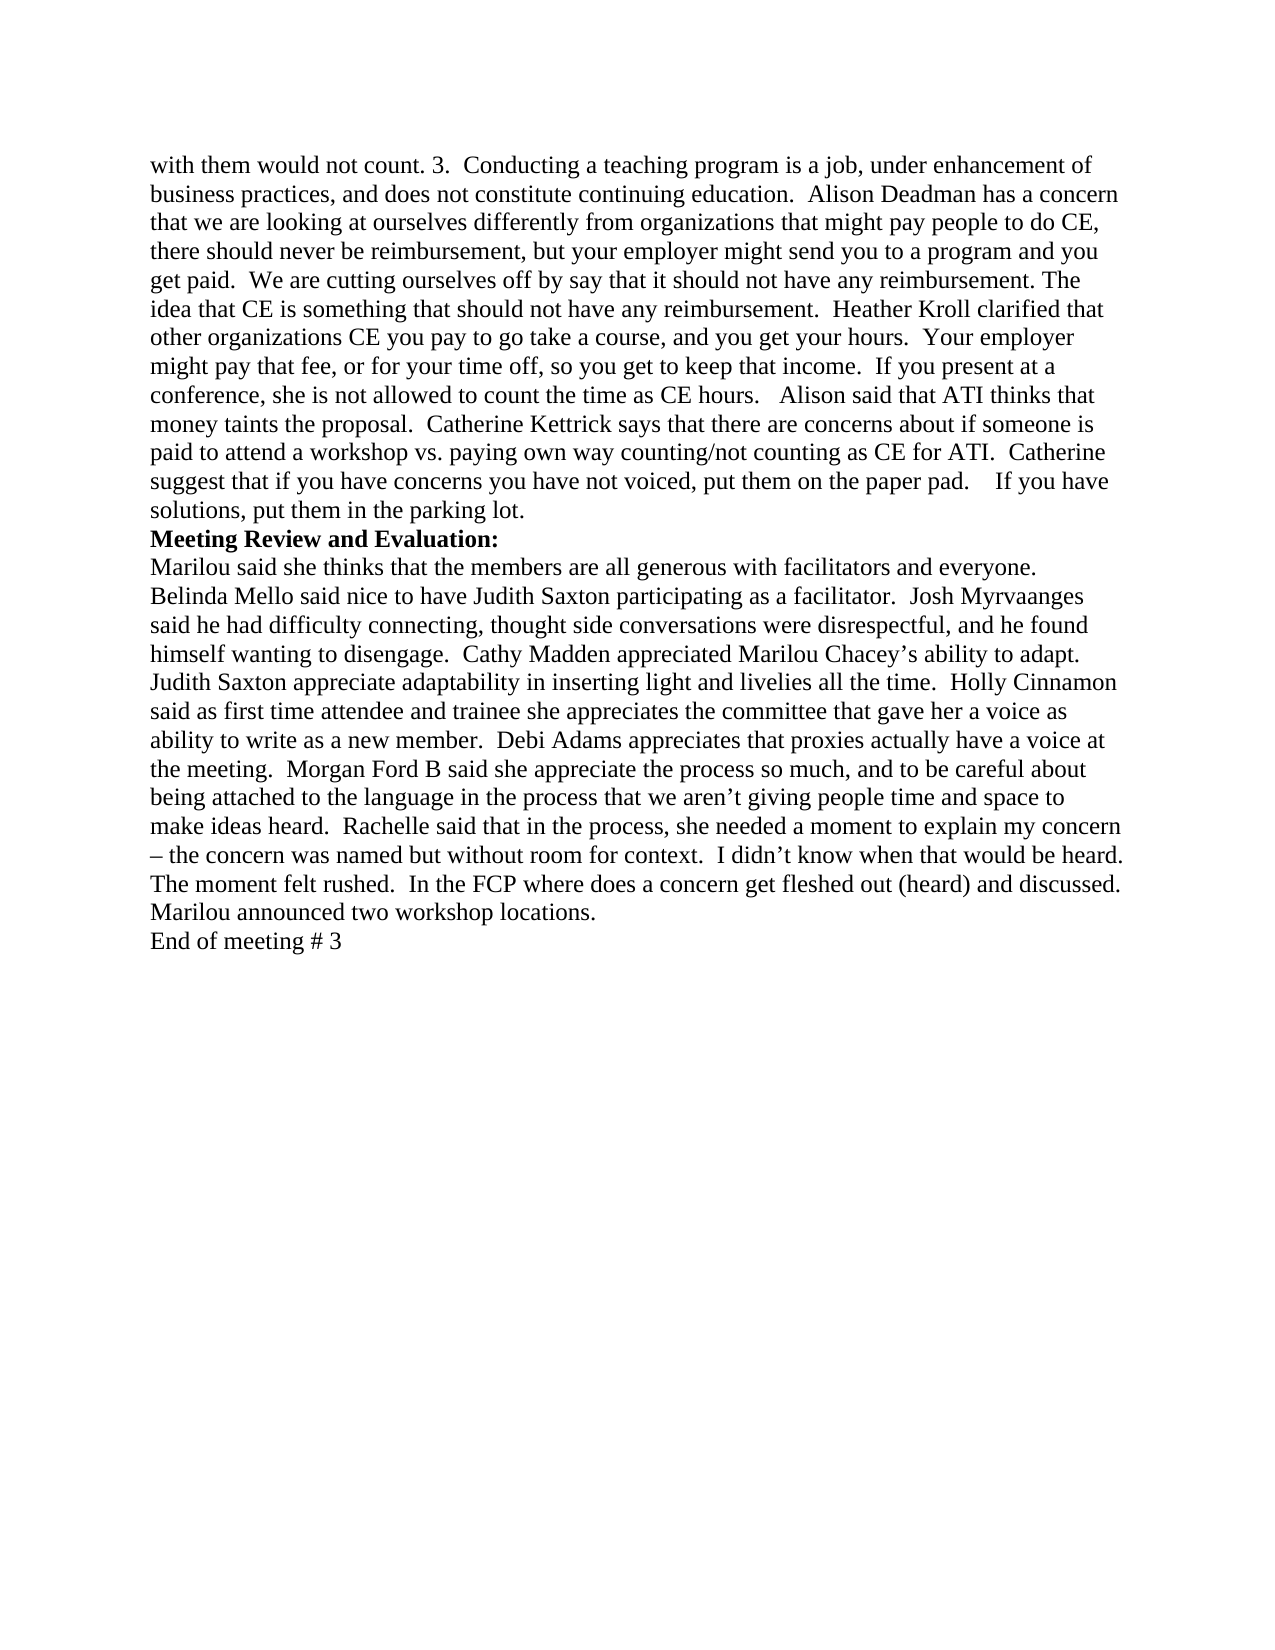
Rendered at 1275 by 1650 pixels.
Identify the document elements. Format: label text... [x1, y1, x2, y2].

text End of meeting # 3 [150, 926, 1125, 955]
text Marilou said she thinks that the members are all generous with facilitators and everyone. Belinda Mello said nice to have Judith Saxton participating as a facilitator. Josh Myrvaanges said he had difficulty connecting, thought side conversations were disrespectful, and he found himself wanting to disengage. Cathy Madden appreciated Marilou Chacey’s ability to adapt. Judith Saxton appreciate adaptability in inserting light and livelies all the time. Holly Cinnamon said as first time attendee and trainee she appreciates the committee that gave her a voice as ability to write as a new member. Debi Adams appreciates that proxies actually have a voice at the meeting. Morgan Ford B said she appreciate the process so much, and to be careful about being attached to the language in the process that we aren’t giving people time and space to make ideas heard. Rachelle said that in the process, she needed a moment to explain my concern – the concern was named but without room for context. I didn’t know when that would be heard. The moment felt rushed. In the FCP where does a concern get fleshed out (heard) and discussed. [150, 552, 1125, 897]
text Marilou announced two workshop locations. [150, 897, 1125, 926]
text Meeting Review and Evaluation: [150, 524, 1125, 552]
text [150, 150, 1125, 524]
